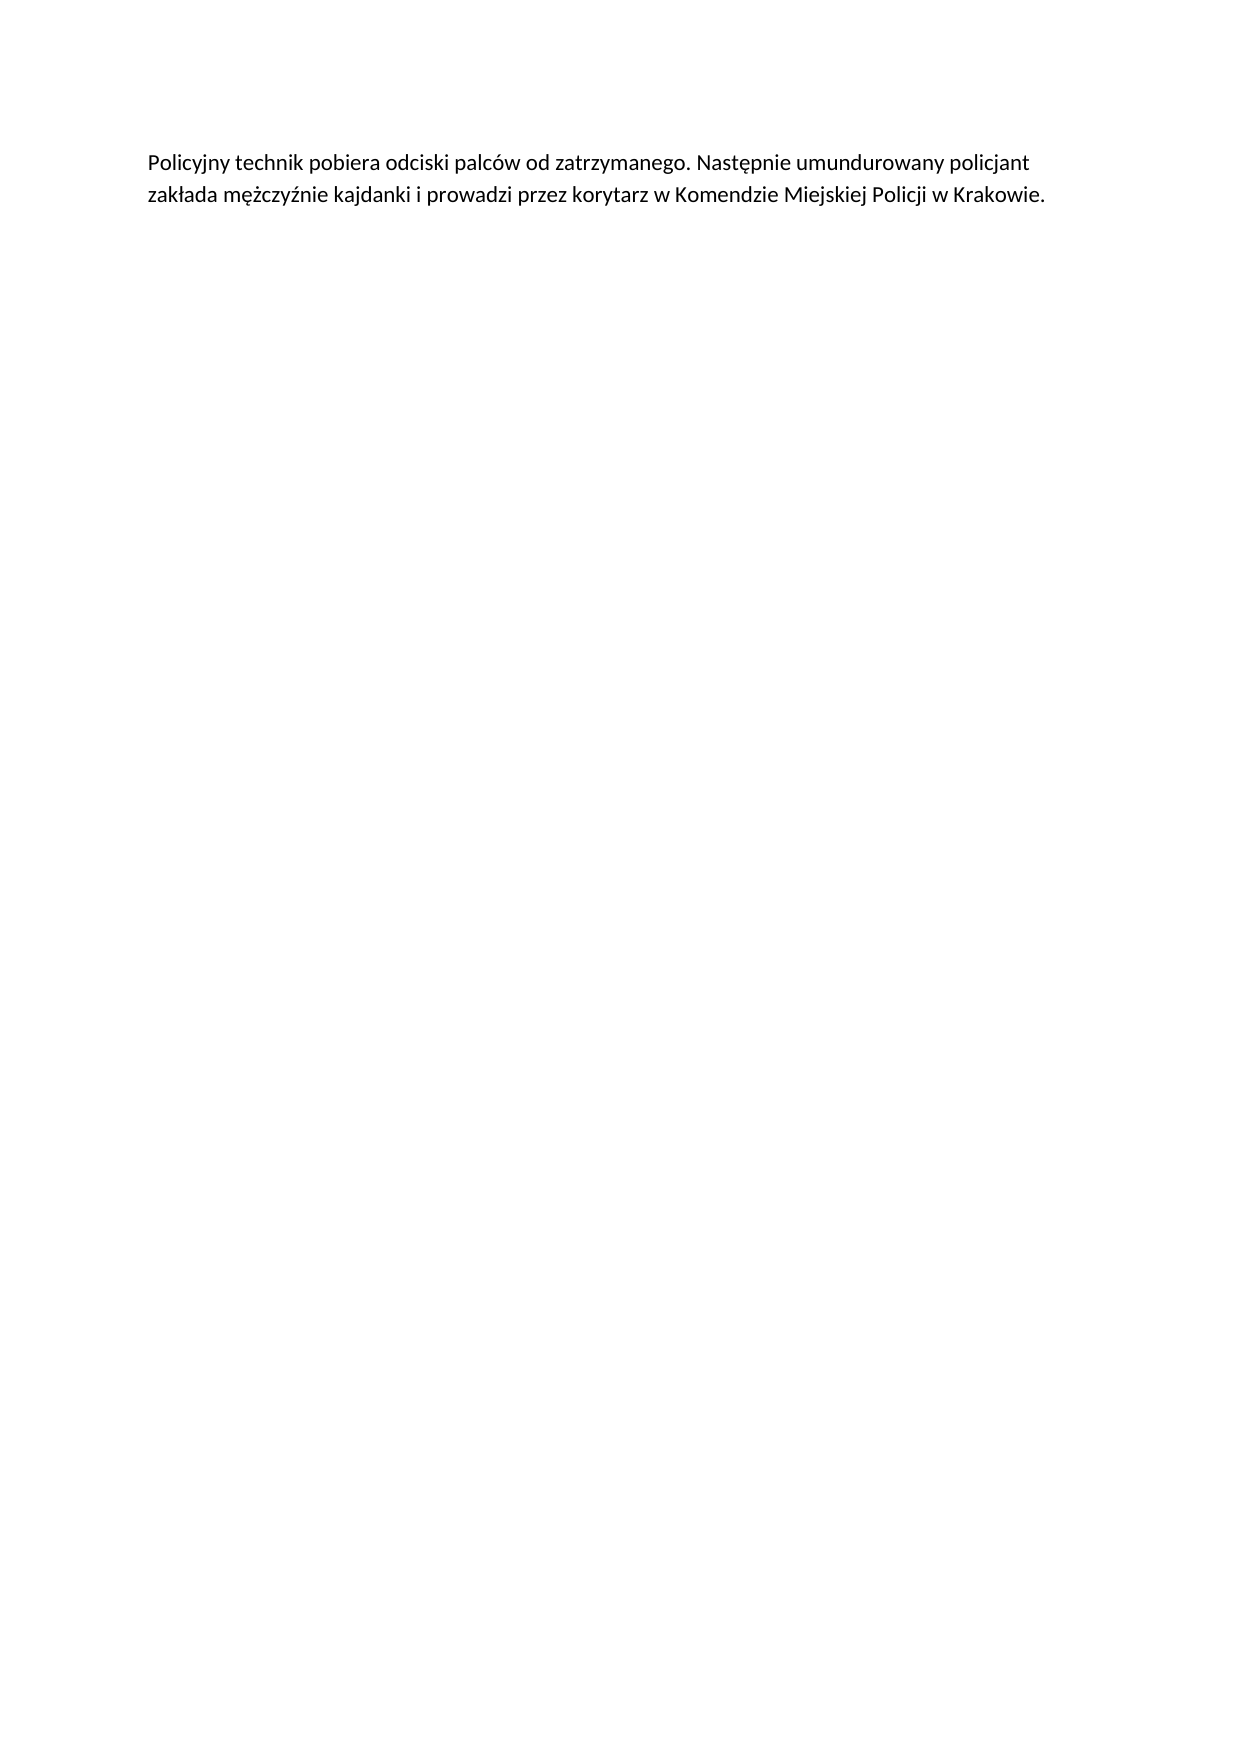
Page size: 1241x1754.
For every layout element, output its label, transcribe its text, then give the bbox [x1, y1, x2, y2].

text Policyjny technik pobiera odciski palców od zatrzymanego. Następnie umundurowany policjant zakłada mężczyźnie kajdanki i prowadzi przez korytarz w Komendzie Miejskiej Policji w Krakowie. [148, 148, 1093, 208]
